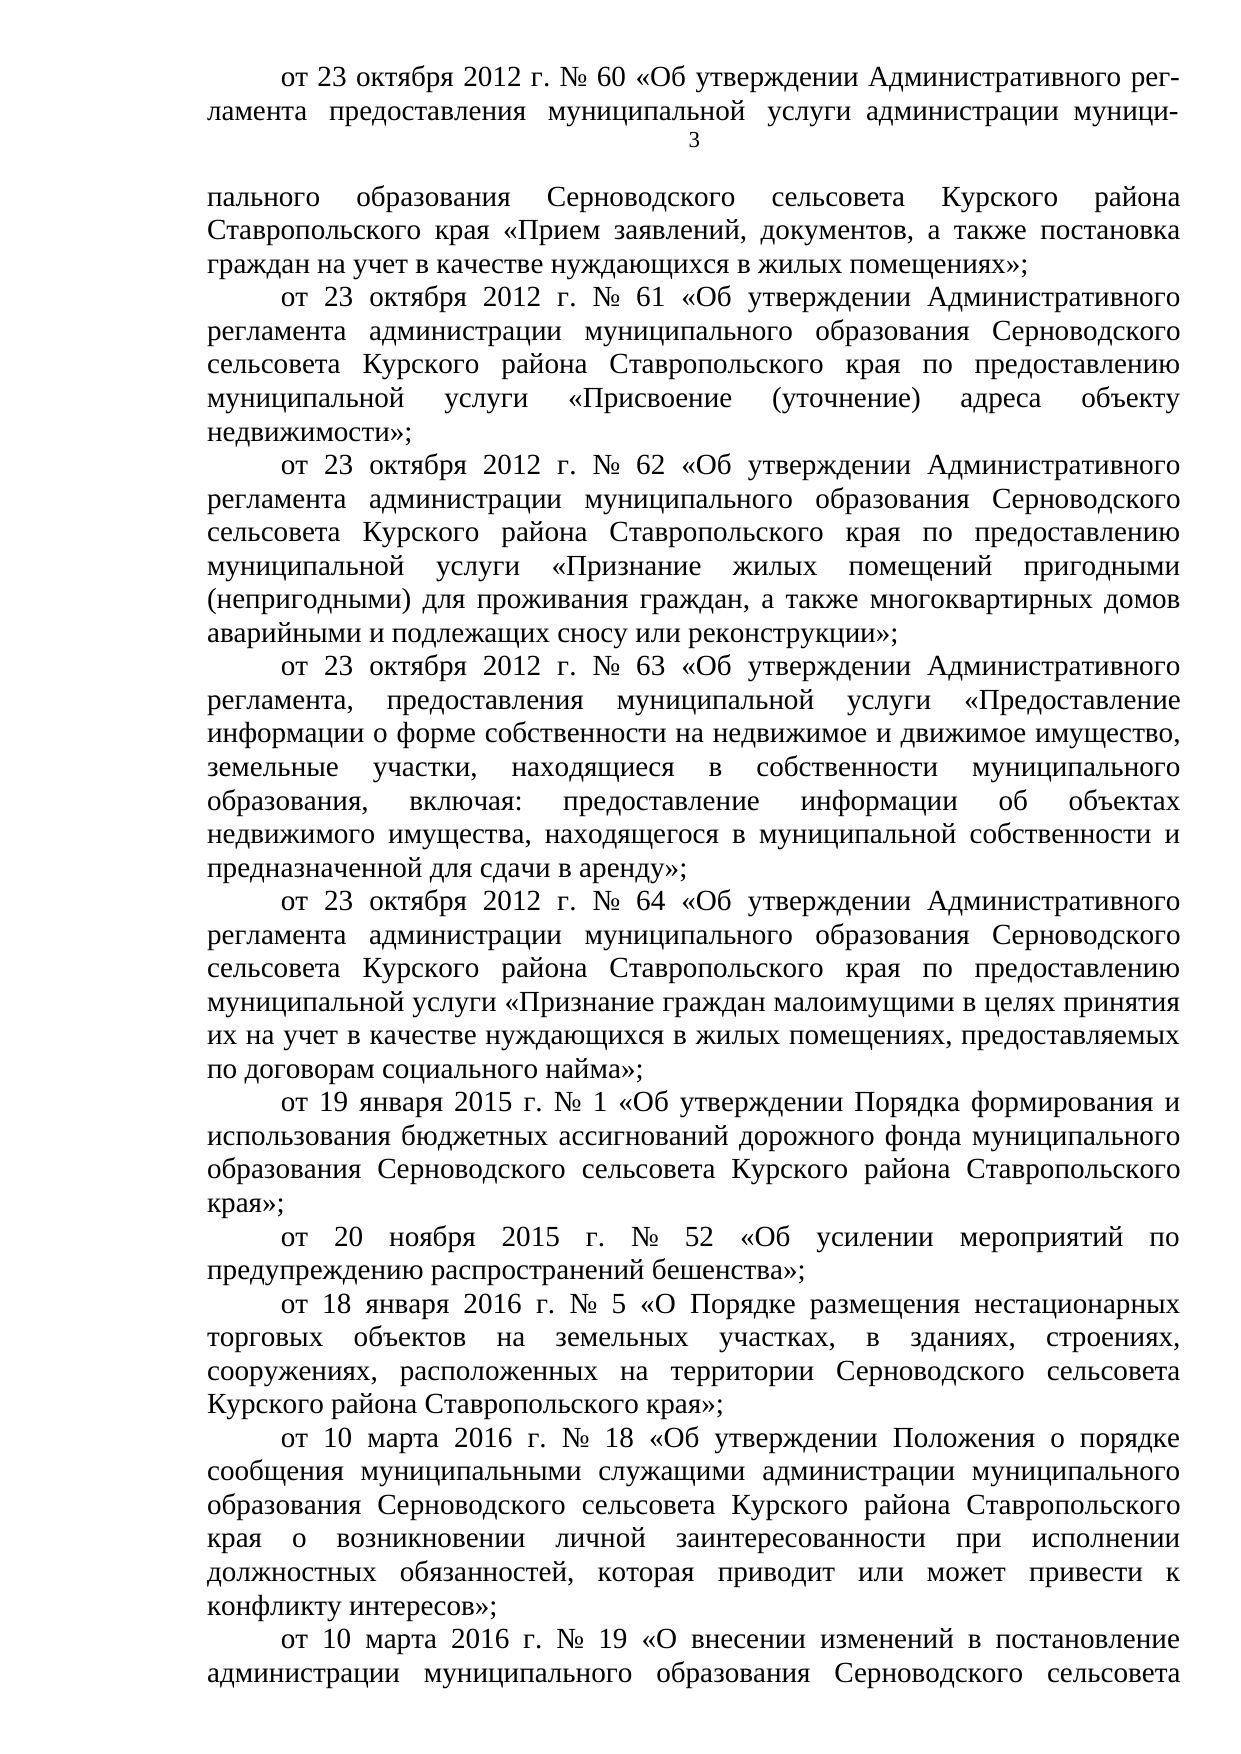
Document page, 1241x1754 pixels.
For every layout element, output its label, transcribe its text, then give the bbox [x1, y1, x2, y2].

text от 19 января . № 1 «Об утверждении Порядка формирования и использования бюджетных ассигнований дорожного фонда муниципального образования Серноводского сельсовета Курского района Ставропольского края»; [207, 1084, 1181, 1219]
text пального образования Серноводского сельсовета Курского района Ставропольского края «Прием заявлений, документов, а также постановка граждан на учет в качестве нуждающихся в жилых помещениях»; [207, 179, 1181, 279]
text от 20 ноября . № 52 «Об усилении мероприятий по предупреждению распространений бешенства»; [207, 1219, 1181, 1286]
text 3 [207, 126, 1181, 152]
text от 23 октября . № 62 «Об утверждении Административного регламента администрации муниципального образования Серноводского сельсовета Курского района Ставропольского края по предоставлению муниципальной услуги «Признание жилых помещений пригодными (непригодными) для проживания граждан, а также многоквартирных домов аварийными и подлежащих сносу или реконструкции»; [207, 447, 1181, 648]
text от 23 октября . № 64 «Об утверждении Административного регламента администрации муниципального образования Серноводского сельсовета Курского района Ставропольского края по предоставлению муниципальной услуги «Признание граждан малоимущими в целях принятия их на учет в качестве нуждающихся в жилых помещениях, предоставляемых по договорам социального найма»; [207, 883, 1181, 1084]
text от 23 октября . № 63 «Об утверждении Административного регламента, предоставления муниципальной услуги «Предоставление информации о форме собственности на недвижимое и движимое имущество, земельные участки, находящиеся в собственности муниципального образования, включая: предоставление информации об объектах недвижимого имущества, находящегося в муниципальной собственности и предназначенной для сдачи в аренду»; [207, 648, 1181, 883]
text от 23 октября . № 61 «Об утверждении Административного регламента администрации муниципального образования Серноводского сельсовета Курского района Ставропольского края по предоставлению муниципальной услуги «Присвоение (уточнение) адреса объекту недвижимости»; [207, 279, 1181, 447]
text от 18 января . № 5 «О Порядке размещения нестационарных торговых объектов на земельных участках, в зданиях, строениях, сооружениях, расположенных на территории Серноводского сельсовета Курского района Ставропольского края»; [207, 1286, 1181, 1420]
text от 10 марта . № 18 «Об утверждении Положения о порядке сообщения муниципальными служащими администрации муниципального образования Серноводского сельсовета Курского района Ставропольского края о возникновении личной заинтересованности при исполнении должностных обязанностей, которая приводит или может привести к конфликту интересов»; [207, 1420, 1181, 1621]
text от 23 октября . № 60 «Об утверждении Административного рег-ламента предоставления муниципальной услуги администрации муници- [207, 59, 1181, 126]
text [207, 1621, 1181, 1688]
